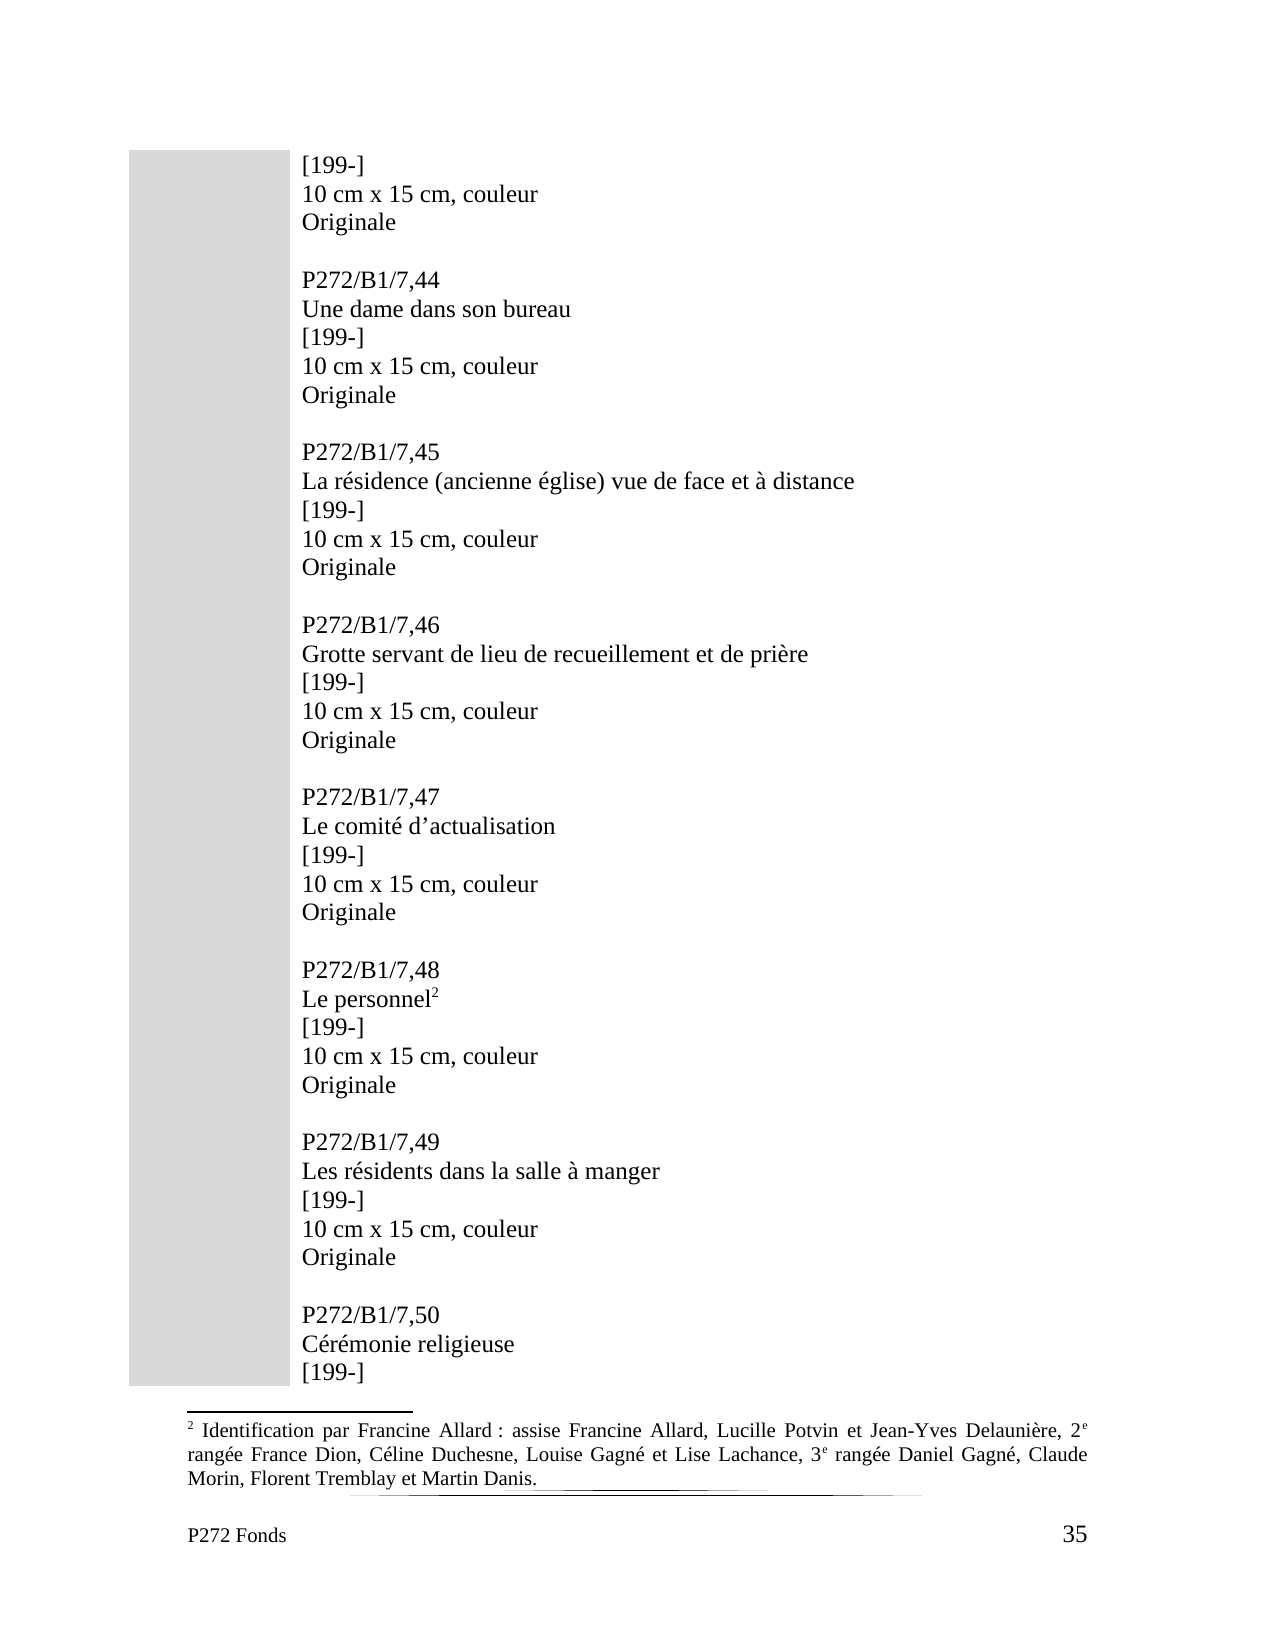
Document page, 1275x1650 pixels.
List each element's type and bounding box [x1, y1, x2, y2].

table_cell [290, 150, 1103, 1386]
table_cell [129, 150, 290, 1386]
